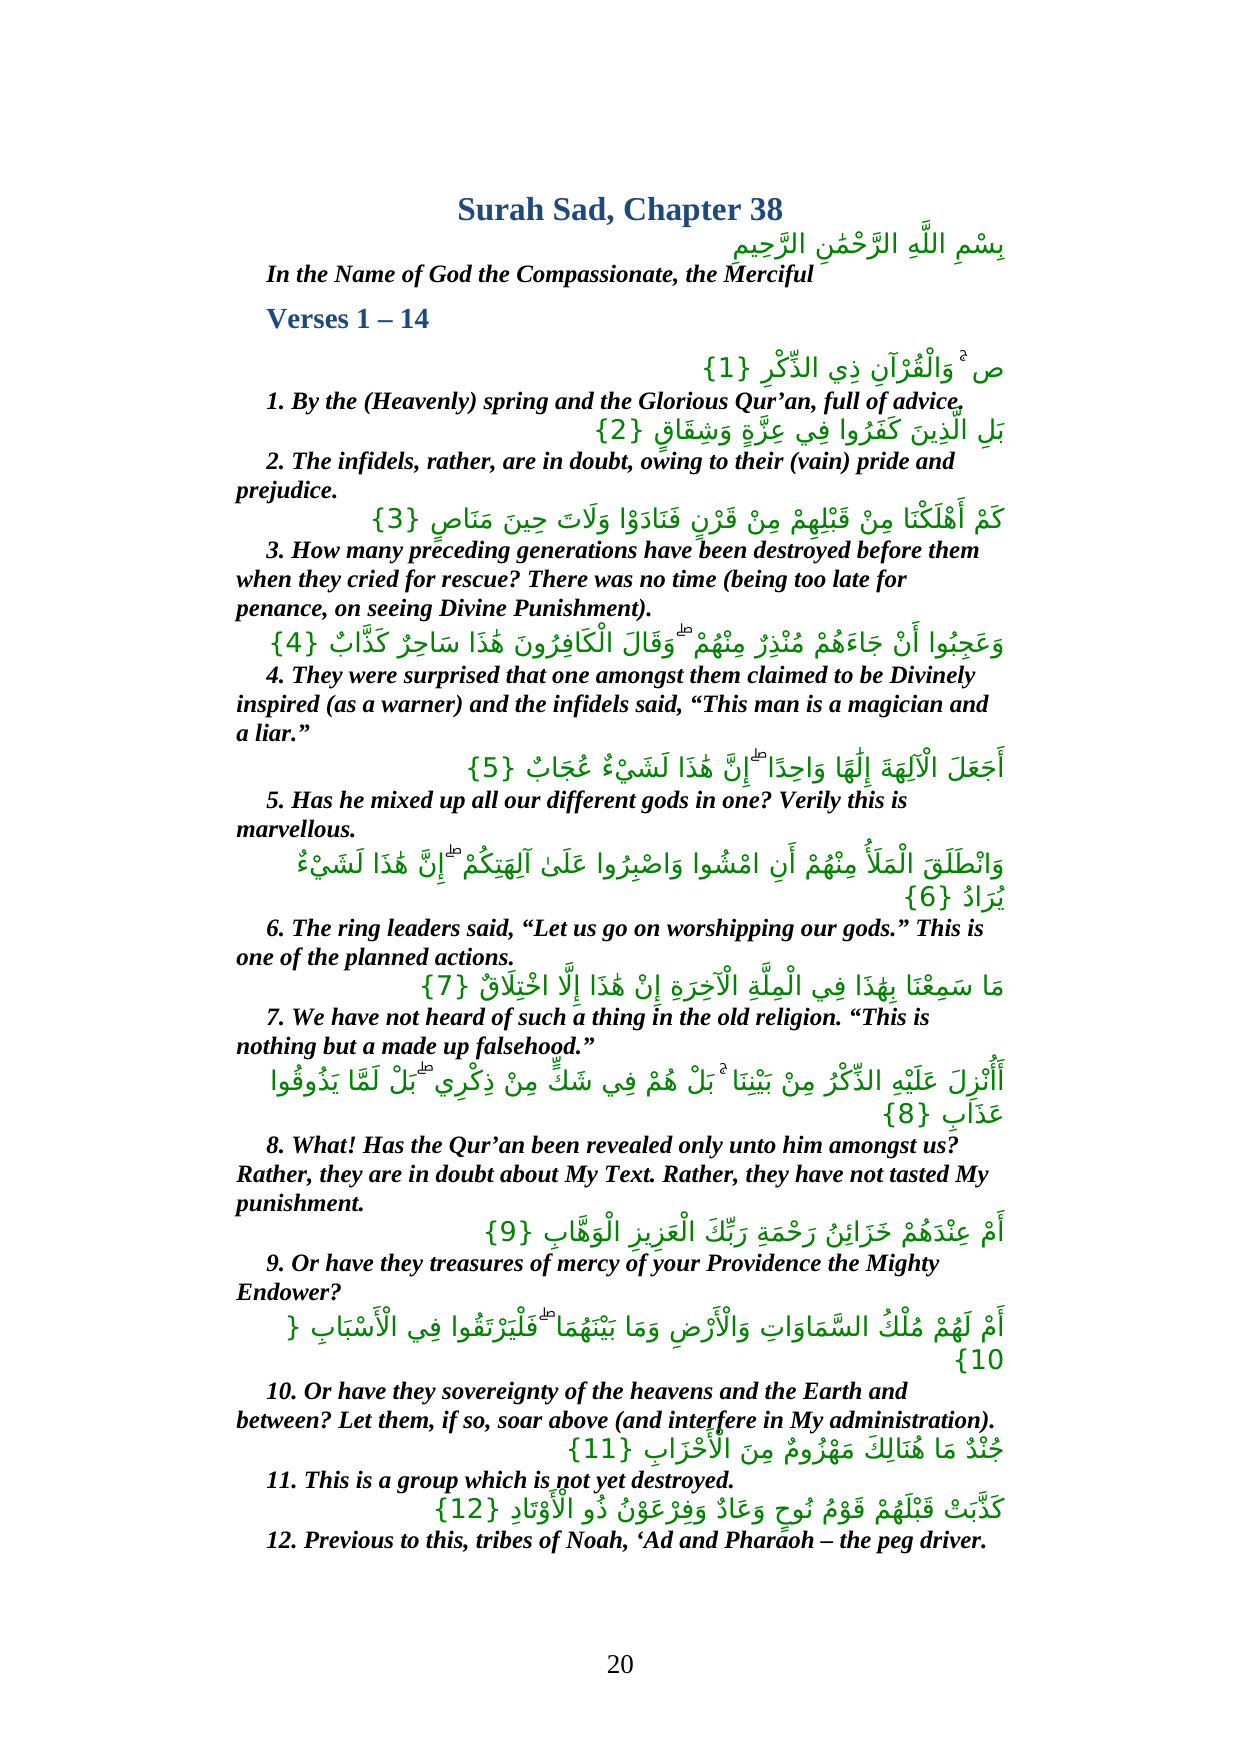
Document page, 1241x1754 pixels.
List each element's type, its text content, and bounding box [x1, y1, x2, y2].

text 5. Has he mixed up all our different gods in one? Verily this is marvellous. [236, 785, 1004, 843]
text 7. We have not heard of such a thing in the old religion. “This is nothing but a made up falsehood.” [236, 1002, 1004, 1060]
subtitle Surah Sad, Chapter 38 [236, 190, 1004, 228]
text وَانْطَلَقَ الْمَلَأُ مِنْهُمْ أَنِ امْشُوا وَاصْبِرُوا عَلَىٰ آلِهَتِكُمْ ۖ إِنَّ هَٰذَا لَشَيْءٌ يُرَادُ {6} [236, 843, 1004, 913]
text كَذَّبَتْ قَبْلَهُمْ قَوْمُ نُوحٍ وَعَادٌ وَفِرْعَوْنُ ذُو الْأَوْتَادِ {12} [236, 1494, 1004, 1525]
text أَأُنْزِلَ عَلَيْهِ الذِّكْرُ مِنْ بَيْنِنَا ۚ بَلْ هُمْ فِي شَكٍّ مِنْ ذِكْرِي ۖ بَلْ لَمَّا يَذُوقُوا عَذَابِ {8} [236, 1060, 1004, 1130]
text مَا سَمِعْنَا بِهَٰذَا فِي الْمِلَّةِ الْآخِرَةِ إِنْ هَٰذَا إِلَّا اخْتِلَاقٌ {7} [236, 971, 1004, 1002]
text 10. Or have they sovereignty of the heavens and the Earth and between? Let them, if so, soar above (and interfere in My administration). [236, 1376, 1004, 1433]
text 12. Previous to this, tribes of Noah, ‘Ad and Pharaoh – the peg driver. [236, 1525, 1004, 1554]
text ص ۚ وَالْقُرْآنِ ذِي الذِّكْرِ {1} [236, 347, 1004, 386]
text 3. How many preceding generations have been destroyed before them when they cried for rescue? There was no time (being too late for penance, on seeing Divine Punishment). [236, 535, 1004, 621]
text 1. By the (Heavenly) spring and the Glorious Qur’an, full of advice. [236, 386, 1004, 414]
text 6. The ring leaders said, “Let us go on worshipping our gods.” This is one of the planned actions. [236, 913, 1004, 971]
text بَلِ الَّذِينَ كَفَرُوا فِي عِزَّةٍ وَشِقَاقٍ {2} [236, 414, 1004, 446]
text كَمْ أَهْلَكْنَا مِنْ قَبْلِهِمْ مِنْ قَرْنٍ فَنَادَوْا وَلَاتَ حِينَ مَنَاصٍ {3} [236, 503, 1004, 535]
subtitle Verses 1 – 14 [236, 301, 1004, 334]
text أَجَعَلَ الْآلِهَةَ إِلَٰهًا وَاحِدًا ۖ إِنَّ هَٰذَا لَشَيْءٌ عُجَابٌ {5} [236, 746, 1004, 785]
text جُنْدٌ مَا هُنَالِكَ مَهْزُومٌ مِنَ الْأَحْزَابِ {11} [236, 1433, 1004, 1465]
text وَعَجِبُوا أَنْ جَاءَهُمْ مُنْذِرٌ مِنْهُمْ ۖ وَقَالَ الْكَافِرُونَ هَٰذَا سَاحِرٌ كَذَّابٌ {4} [236, 621, 1004, 660]
text أَمْ عِنْدَهُمْ خَزَائِنُ رَحْمَةِ رَبِّكَ الْعَزِيزِ الْوَهَّابِ {9} [236, 1216, 1004, 1248]
text بِسْمِ اللَّهِ الرَّحْمَٰنِ الرَّحِيمِ [236, 228, 1004, 259]
text 2. The infidels, rather, are in doubt, owing to their (vain) pride and prejudice. [236, 446, 1004, 503]
text 11. This is a group which is not yet destroyed. [236, 1465, 1004, 1494]
text 9. Or have they treasures of mercy of your Providence the Mighty Endower? [236, 1248, 1004, 1306]
text 8. What! Has the Qur’an been revealed only unto him amongst us? Rather, they are in doubt about My Text. Rather, they have not tasted My punishment. [236, 1130, 1004, 1216]
text 4. They were surprised that one amongst them claimed to be Divinely inspired (as a warner) and the infidels said, “This man is a magician and a liar.” [236, 660, 1004, 746]
text In the Name of God the Compassionate, the Merciful [236, 259, 1004, 288]
text أَمْ لَهُمْ مُلْكُ السَّمَاوَاتِ وَالْأَرْضِ وَمَا بَيْنَهُمَا ۖ فَلْيَرْتَقُوا فِي الْأَسْبَابِ {10} [236, 1306, 1004, 1376]
